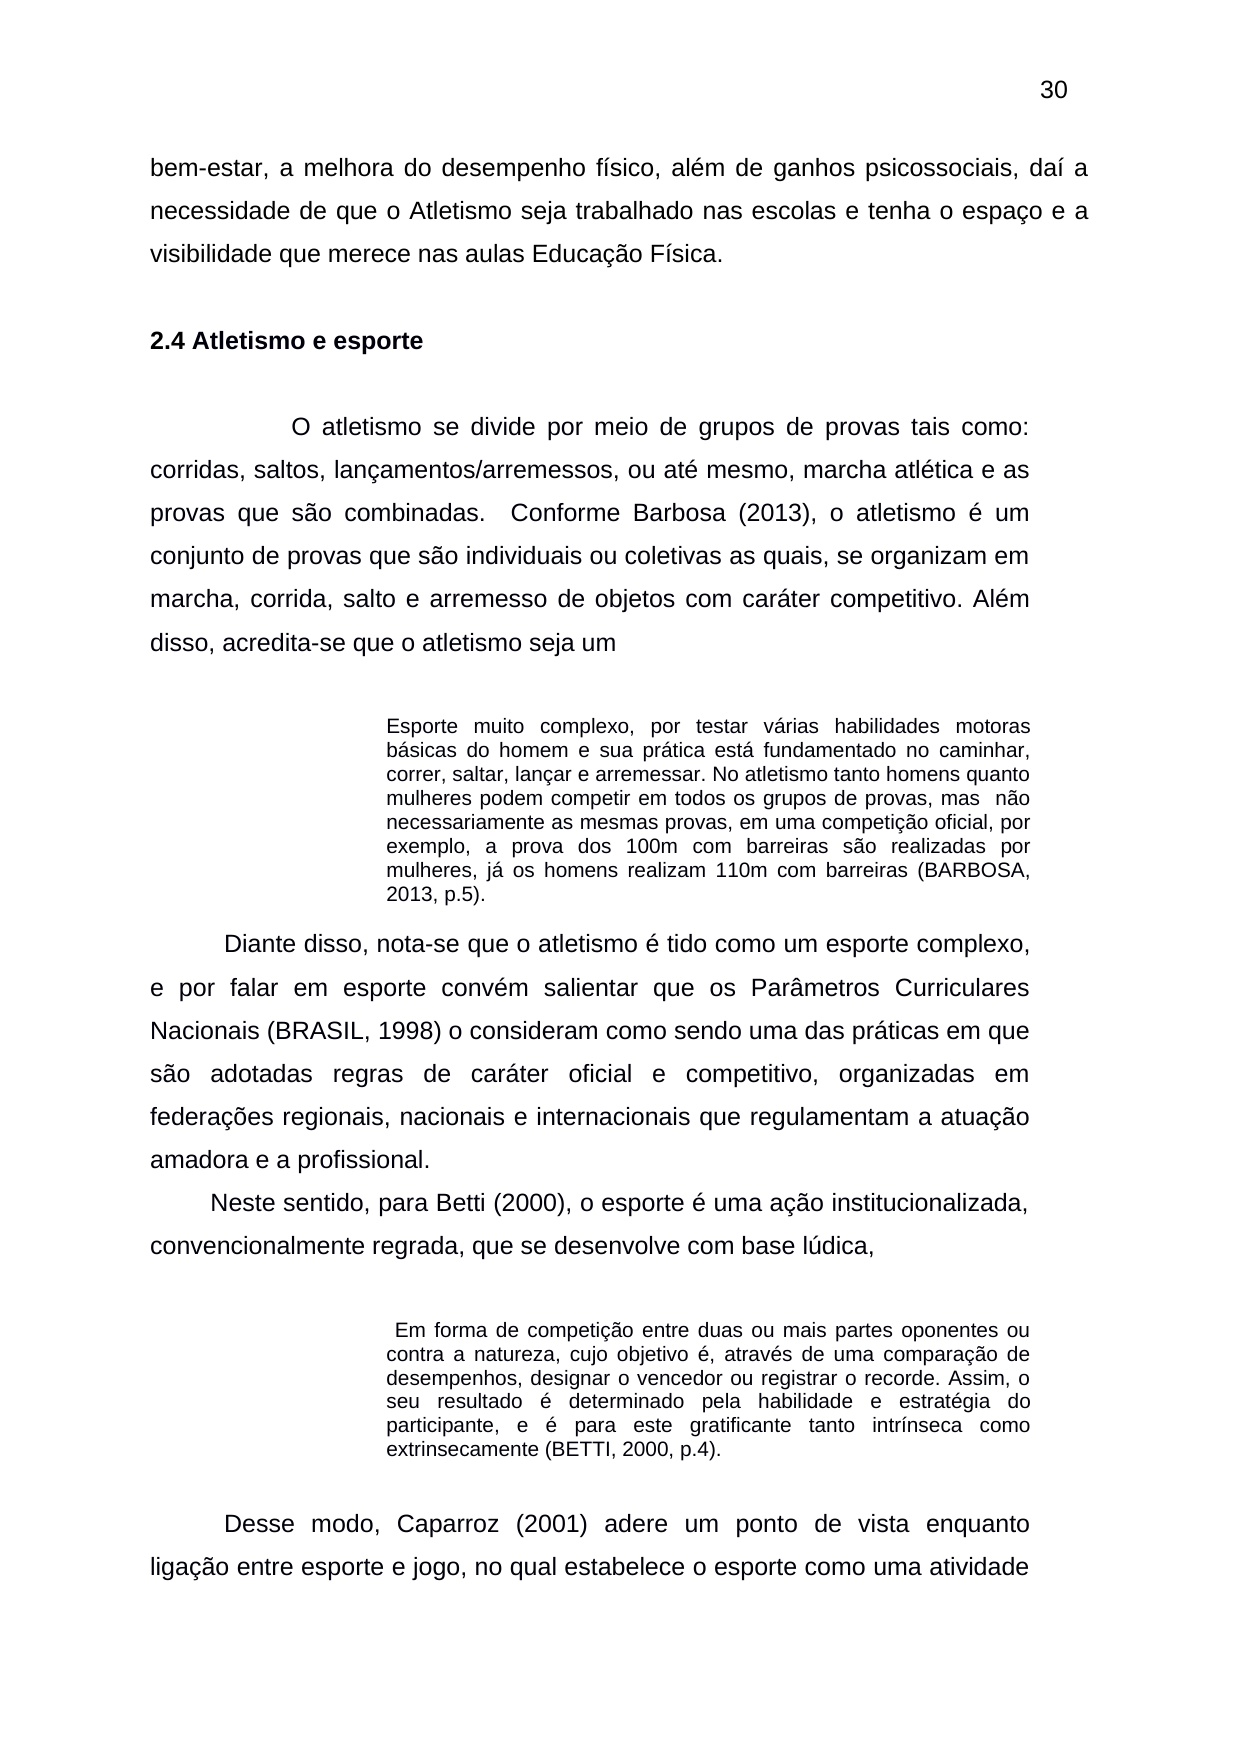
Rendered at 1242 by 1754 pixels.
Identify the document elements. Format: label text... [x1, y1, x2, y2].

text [150, 153, 1090, 268]
text Neste sentido, para Betti (2000), o esporte é uma ação institucionalizada, convencionalmente regrada, que se desenvolve com base lúdica, [150, 1188, 1031, 1260]
text Esporte muito complexo, por testar várias habilidades motoras básicas do homem e sua prática está fundamentado no caminhar, correr, saltar, lançar e arremessar. No atletismo tanto homens quanto mulheres podem competir em todos os grupos de provas, mas não necessariamente as mesmas provas, em uma competição oficial, por exemplo, a prova dos 100m com barreiras são realizadas por mulheres, já os homens realizam 110m com barreiras (BARBOSA, 2013, p.5). [386, 714, 1031, 905]
text Diante disso, nota-se que o atletismo é tido como um esporte complexo, e por falar em esporte convém salientar que os Parâmetros Curriculares Nacionais (BRASIL, 1998) o consideram como sendo uma das práticas em que são adotadas regras de caráter oficial e competitivo, organizadas em federações regionais, nacionais e internacionais que regulamentam a atuação amadora e a profissional. [150, 929, 1031, 1174]
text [150, 1509, 1031, 1581]
text O atletismo se divide por meio de grupos de provas tais como: corridas, saltos, lançamentos/arremessos, ou até mesmo, marcha atlética e as provas que são combinadas. Conforme Barbosa (2013), o atletismo é um conjunto de provas que são individuais ou coletivas as quais, se organizam em marcha, corrida, salto e arremesso de objetos com caráter competitivo. Além disso, acredita-se que o atletismo seja um [150, 412, 1031, 656]
text 2.4 Atletismo e esporte [150, 326, 1031, 354]
text Em forma de competição entre duas ou mais partes oponentes ou contra a natureza, cujo objetivo é, através de uma comparação de desempenhos, designar o vencedor ou registrar o recorde. Assim, o seu resultado é determinado pela habilidade e estratégia do participante, e é para este gratificante tanto intrínseca como extrinsecamente (BETTI, 2000, p.4). [386, 1317, 1031, 1461]
